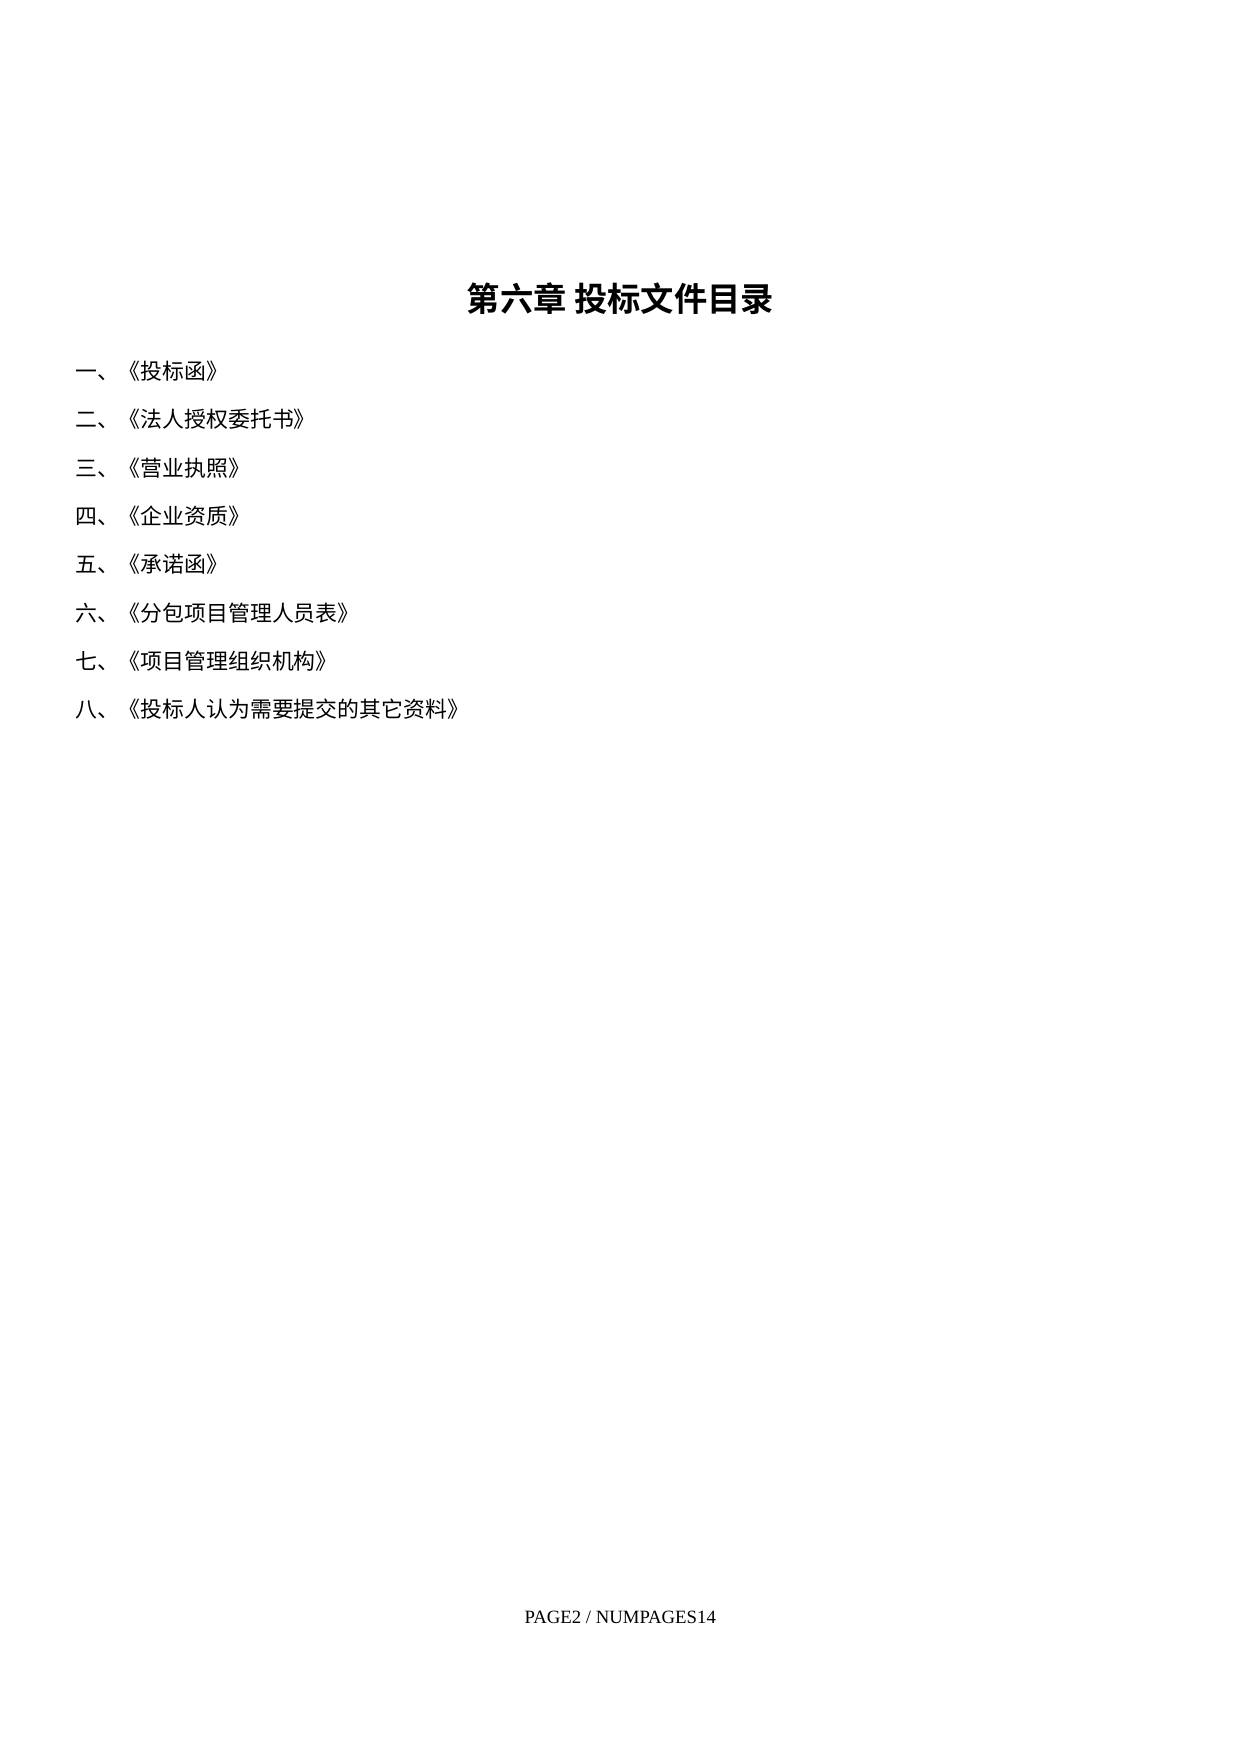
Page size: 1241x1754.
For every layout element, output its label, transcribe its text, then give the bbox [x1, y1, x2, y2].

text 七、《项目管理组织机构》 [75, 643, 1165, 676]
text 五、《承诺函》 [75, 547, 1165, 579]
text 第六章 投标文件目录 [75, 264, 1165, 329]
text 三、《营业执照》 [75, 450, 1165, 483]
text 二、《法人授权委托书》 [75, 402, 1165, 434]
text 一、《投标函》 [75, 353, 1165, 386]
text 六、《分包项目管理人员表》 [75, 595, 1165, 628]
text 八、《投标人认为需要提交的其它资料》 [75, 692, 1165, 724]
text 四、《企业资质》 [75, 498, 1165, 531]
